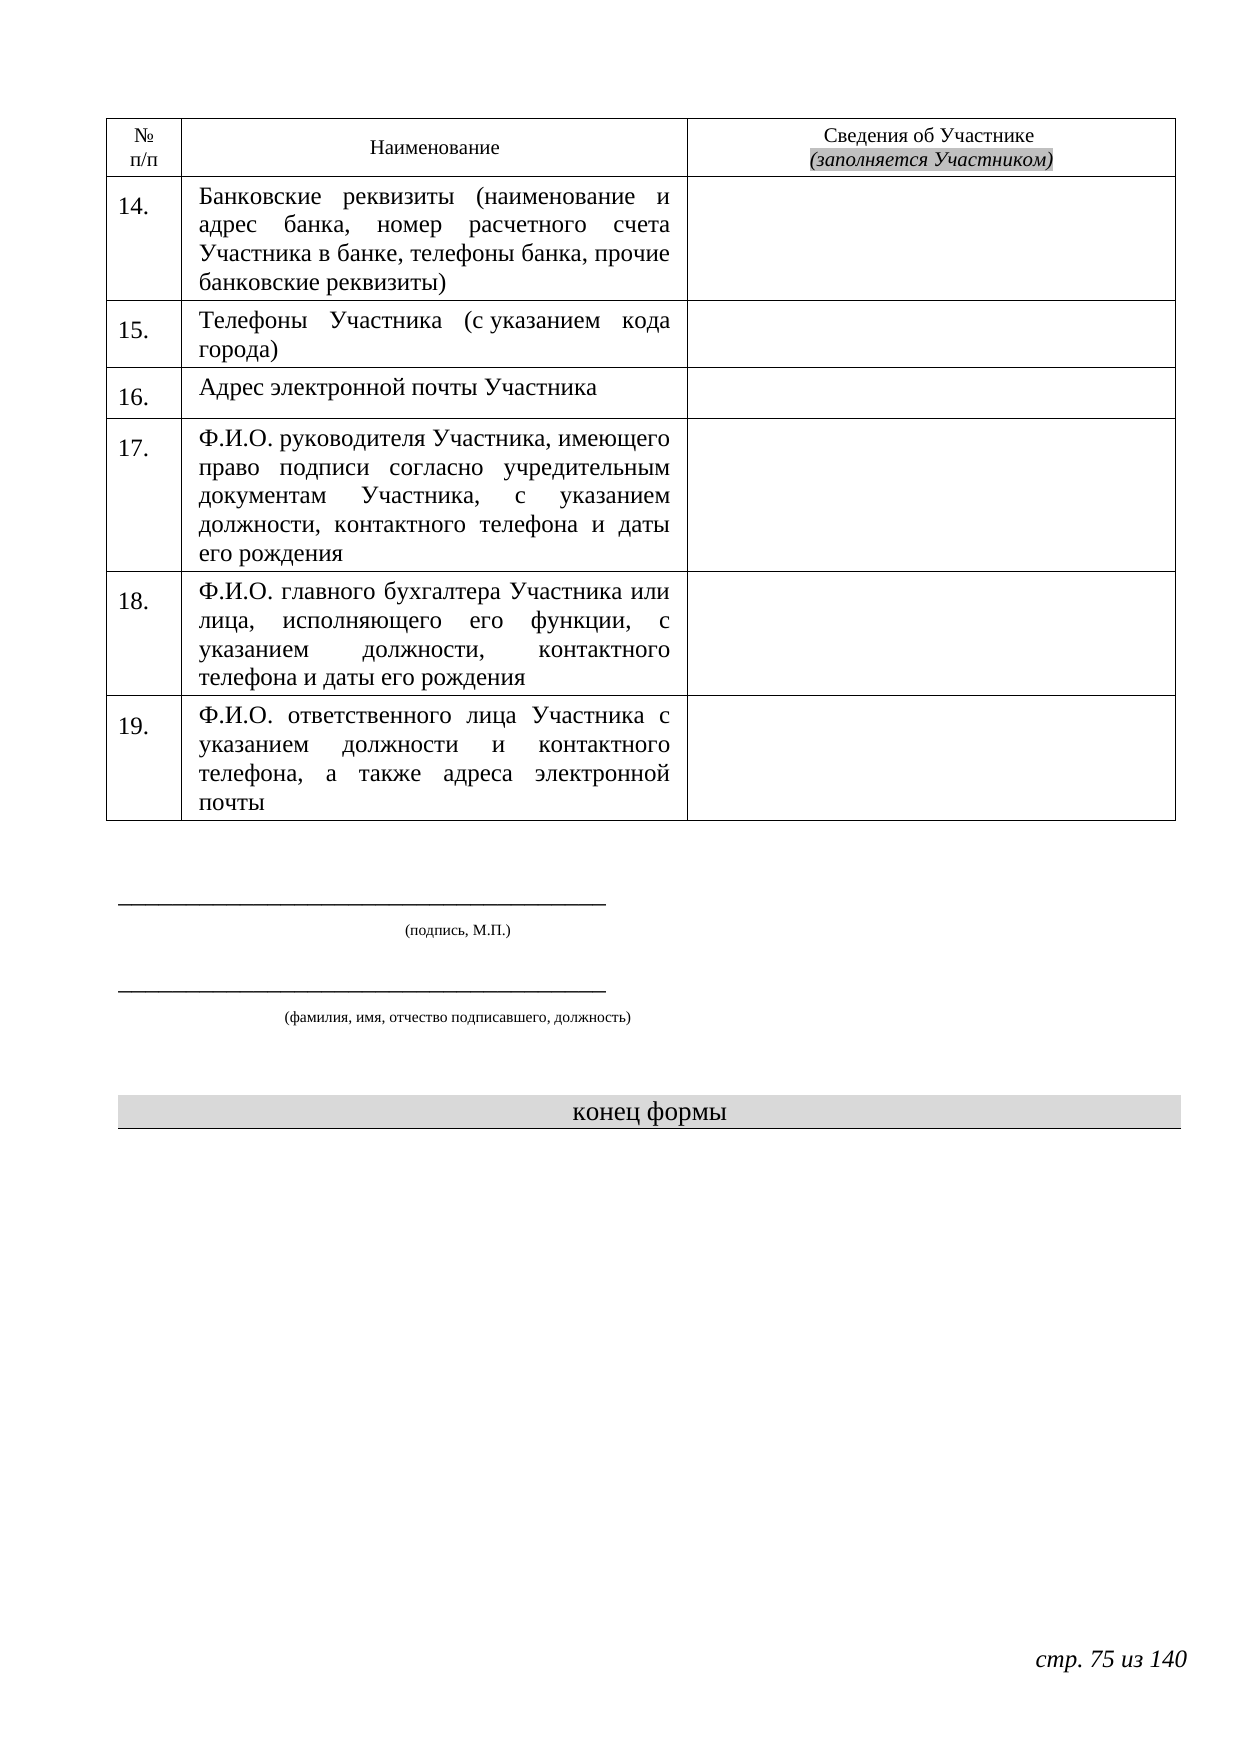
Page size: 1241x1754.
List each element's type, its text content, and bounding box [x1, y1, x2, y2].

table_cell [688, 572, 1175, 695]
table_cell [107, 301, 181, 367]
table_cell [688, 368, 1175, 418]
table_header Наименование [182, 119, 687, 176]
table_cell Ф.И.О. руководителя Участника, имеющего право подписи согласно учредительным документам Участника, с указанием должности, контактного телефона и даты его рождения [182, 419, 687, 571]
table_header Сведения об Участнике (заполняется Участником) [688, 119, 1175, 176]
table_cell [688, 419, 1175, 571]
table_cell Телефоны Участника (с указанием кода города) [182, 301, 687, 367]
table_cell [688, 301, 1175, 367]
table_cell Ф.И.О. ответственного лица Участника с указанием должности и контактного телефона, а также адреса электронной почты [182, 696, 687, 820]
table_cell Адрес электронной почты Участника [182, 368, 687, 418]
text (фамилия, имя, отчество подписавшего, должность) [118, 1008, 797, 1039]
table_header № п/п [107, 119, 181, 176]
table_cell Банковские реквизиты (наименование и адрес банка, номер расчетного счета Участника в банке, телефоны банка, прочие банковские реквизиты) [182, 177, 687, 300]
table_cell [107, 419, 181, 571]
text ____________________________________ [118, 877, 1181, 908]
text (подпись, М.П.) [118, 921, 797, 952]
text конец формы [118, 1095, 1181, 1128]
table_cell [688, 177, 1175, 300]
text ____________________________________ [118, 964, 1181, 995]
table_cell Ф.И.О. главного бухгалтера Участника или лица, исполняющего его функции, с указанием должности, контактного телефона и даты его рождения [182, 572, 687, 695]
table_cell [107, 696, 181, 820]
table_cell [107, 368, 181, 418]
table_cell [107, 572, 181, 695]
table_cell [688, 696, 1175, 820]
table_cell [107, 177, 181, 300]
